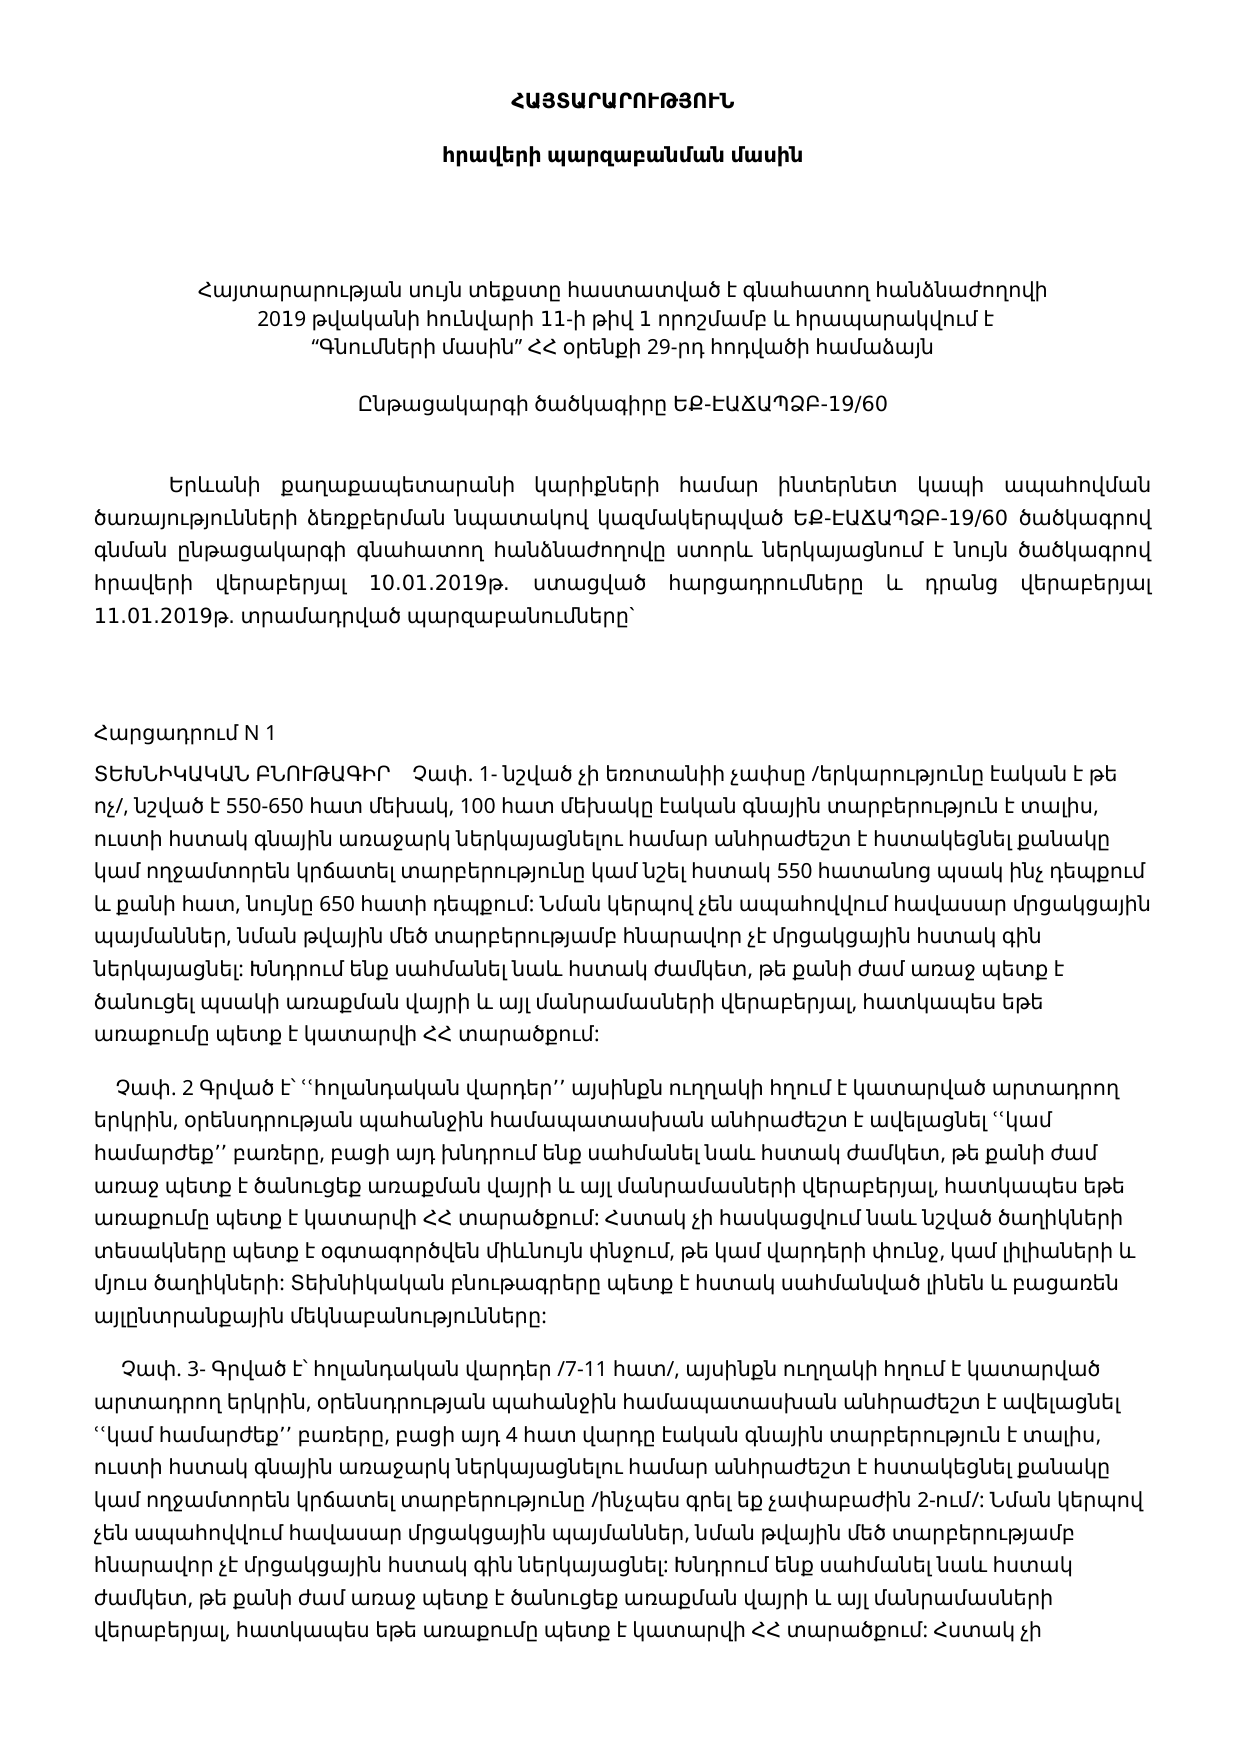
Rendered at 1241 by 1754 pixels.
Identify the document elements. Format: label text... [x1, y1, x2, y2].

text ՀԱՅՏԱՐԱՐՈՒԹՅՈՒՆ [94, 86, 1152, 115]
text ՏԵԽՆԻԿԱԿԱՆ ԲՆՈՒԹԱԳԻՐ Չափ. 1- նշված չի եռոտանիի չափսը /երկարությունը էական է թե ոչ/, նշված է 550-650 հատ մեխակ, 100 հատ մեխակը էական գնային տարբերություն է տալիս, ուստի հստակ գնային առաջարկ ներկայացնելու համար անհրաժեշտ է հստակեցնել քանակը կամ ողջամտորեն կրճատել տարբերությունը կամ նշել հստակ 550 հատանոց պսակ ինչ դեպքում և քանի հատ, նույնը 650 հատի դեպքում: Նման կերպով չեն ապահովվում հավասար մրցակցային պայմաններ, նման թվային մեծ տարբերությամբ հնարավոր չէ մրցակցային հստակ գին ներկայացնել: Խնդրում ենք սահմանել նաև հստակ ժամկետ, թե քանի ժամ առաջ պետք է ծանուցել պսակի առաքման վայրի և այլ մանրամասների վերաբերյալ, հատկապես եթե առաքումը պետք է կատարվի ՀՀ տարածքում: [94, 759, 1152, 1048]
subtitle Հայտարարության սույն տեքստը հաստատված է գնահատող հանձնաժողովի [94, 275, 1152, 304]
subtitle 2019 թվականի հունվարի 11-ի թիվ 1 որոշմամբ և հրապարակվում է [94, 304, 1152, 332]
subtitle Ընթացակարգի ծածկագիրը ԵՔ-ԷԱՃԱՊՁԲ-19/60 [94, 389, 1152, 417]
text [94, 1354, 1152, 1644]
text հրավերի պարզաբանման մասին [94, 140, 1152, 168]
text Երևանի քաղաքապետարանի կարիքների համար ինտերնետ կապի ապահովման ծառայությունների ձեռքբերման նպատակով կազմակերպված ԵՔ-ԷԱՃԱՊՁԲ-19/60 ծածկագրով գնման ընթացակարգի գնահատող հանձնաժողովը ստորև ներկայացնում է նույն ծածկագրով հրավերի վերաբերյալ 10.01.2019թ. ստացված հարցադրումները և դրանց վերաբերյալ 11.01.2019թ. տրամադրված պարզաբանումները` [94, 470, 1152, 629]
text Չափ. 2 Գրված է՝ ՙՙհոլանդական վարդեր՚՚ այսինքն ուղղակի հղում է կատարված արտադրող երկրին, օրենսդրության պահանջին համապատասխան անհրաժեշտ է ավելացնել ՙՙկամ համարժեք՚՚ բառերը, բացի այդ խնդրում ենք սահմանել նաև հստակ ժամկետ, թե քանի ժամ առաջ պետք է ծանուցեք առաքման վայրի և այլ մանրամասների վերաբերյալ, հատկապես եթե առաքումը պետք է կատարվի ՀՀ տարածքում: Հստակ չի հասկացվում նաև նշված ծաղիկների տեսակները պետք է օգտագործվեն միևնույն փնջում, թե կամ վարդերի փունջ, կամ լիլիաների և մյուս ծաղիկների: Տեխնիկական բնութագրերը պետք է հստակ սահմանված լինեն և բացառեն այլընտրանքային մեկնաբանությունները: [94, 1073, 1152, 1329]
text Հարցադրում N 1 [94, 718, 1152, 746]
subtitle “Գնումների մասին” ՀՀ օրենքի 29-րդ հոդվածի համաձայն [94, 332, 1152, 361]
